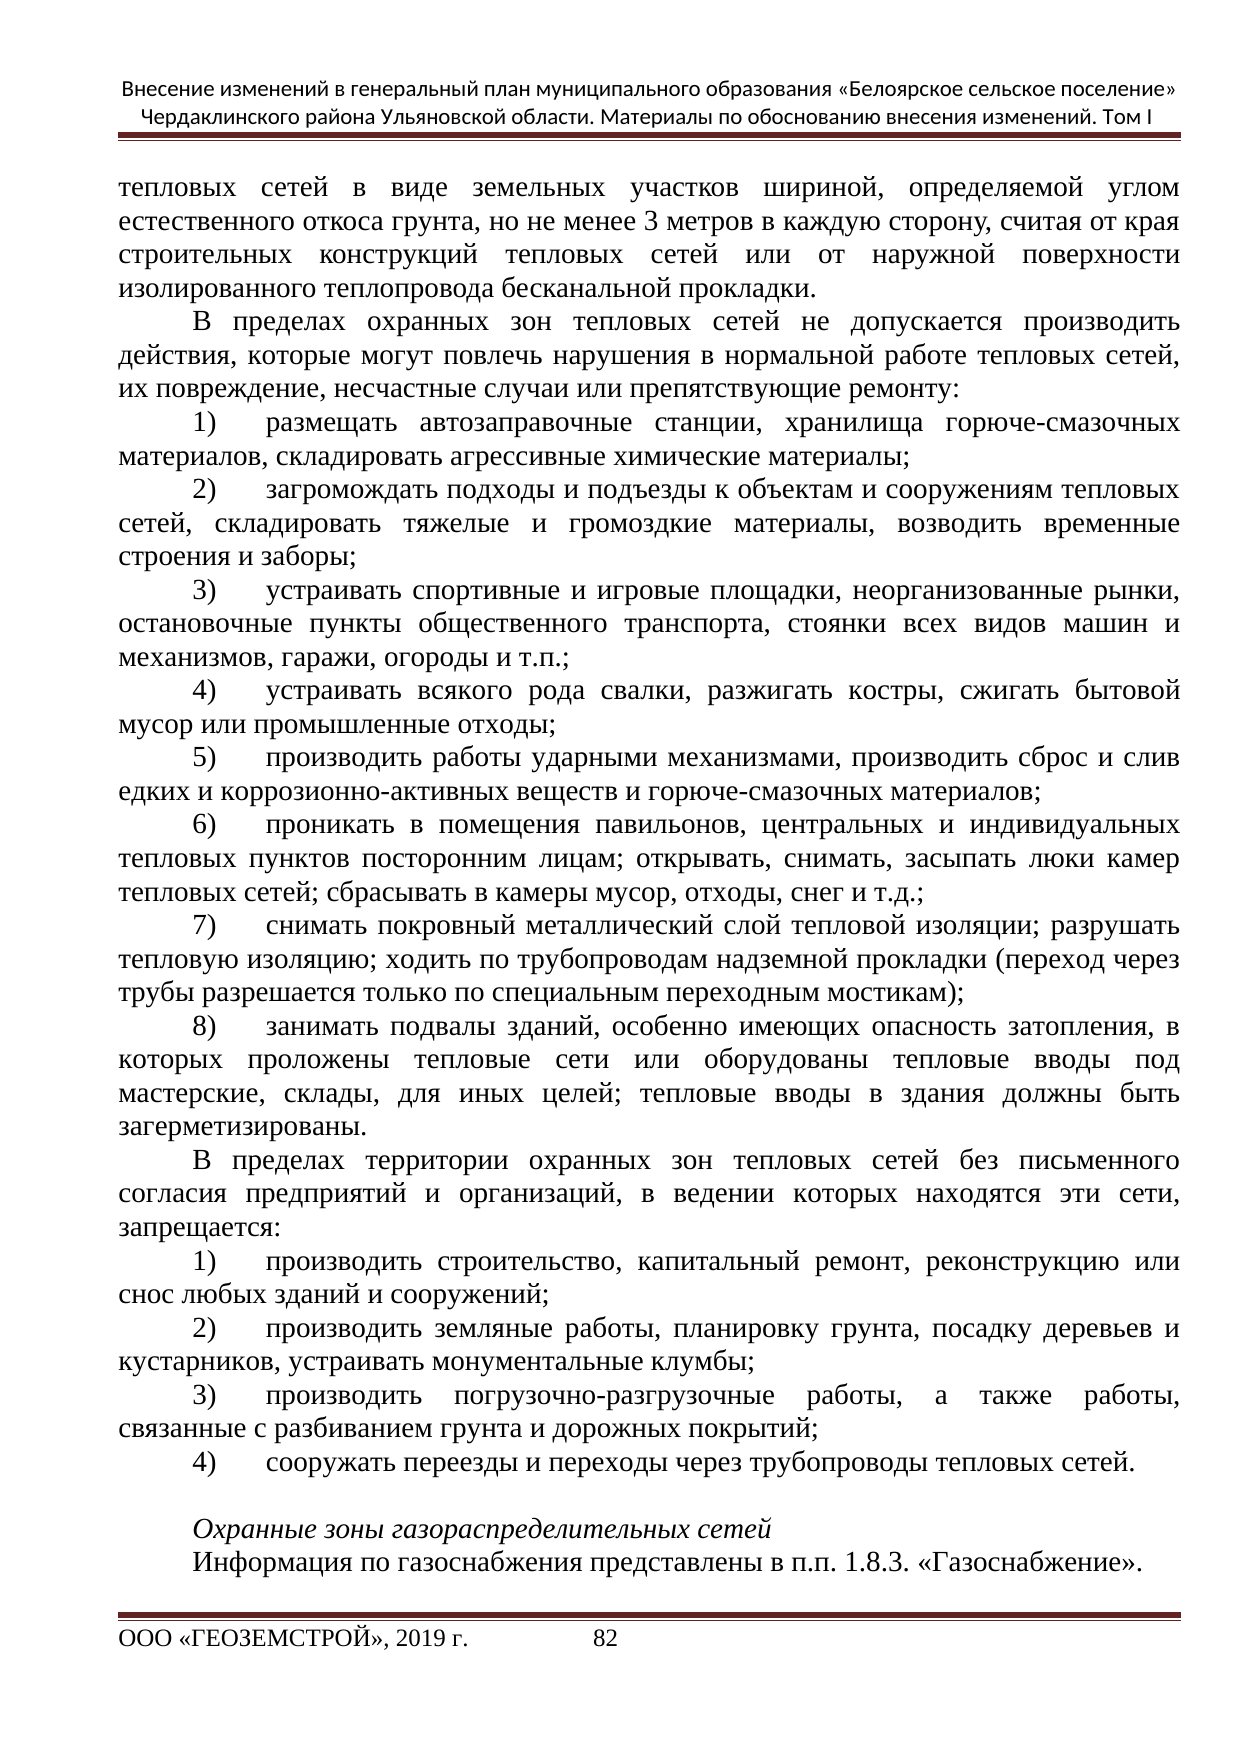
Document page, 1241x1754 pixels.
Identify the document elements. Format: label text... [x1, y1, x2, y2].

list снимать покровный металлический слой тепловой изоляции; разрушать тепловую изоляцию; ходить по трубопроводам надземной прокладки (переход через трубы разрешается только по специальным переходным мостикам); [118, 907, 1181, 1008]
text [118, 169, 1181, 303]
list устраивать всякого рода свалки, разжигать костры, сжигать бытовой мусор или промышленные отходы; [118, 672, 1181, 739]
list производить строительство, капитальный ремонт, реконструкцию или снос любых зданий и сооружений; [118, 1243, 1181, 1310]
list Охранные зоны газораспределительных сетей [118, 1511, 1181, 1544]
list Информация по газоснабжения представлены в п.п. 1.8.3. «Газоснабжение». [118, 1544, 1181, 1578]
list производить земляные работы, планировку грунта, посадку деревьев и кустарников, устраивать монументальные клумбы; [118, 1310, 1181, 1377]
list занимать подвалы зданий, особенно имеющих опасность затопления, в которых проложены тепловые сети или оборудованы тепловые вводы под мастерские, склады, для иных целей; тепловые вводы в здания должны быть загерметизированы. [118, 1008, 1181, 1142]
list производить погрузочно-разгрузочные работы, а также работы, связанные с разбиванием грунта и дорожных покрытий; [118, 1377, 1181, 1444]
list размещать автозаправочные станции, хранилища горюче-смазочных материалов, складировать агрессивные химические материалы; [118, 404, 1181, 471]
list устраивать спортивные и игровые площадки, неорганизованные рынки, остановочные пункты общественного транспорта, стоянки всех видов машин и механизмов, гаражи, огороды и т.п.; [118, 572, 1181, 672]
list В пределах охранных зон тепловых сетей не допускается производить действия, которые могут повлечь нарушения в нормальной работе тепловых сетей, их повреждение, несчастные случаи или препятствующие ремонту: [118, 303, 1181, 404]
list сооружать переезды и переходы через трубопроводы тепловых сетей. [118, 1444, 1181, 1477]
list В пределах территории охранных зон тепловых сетей без письменного согласия предприятий и организаций, в ведении которых находятся эти сети, запрещается: [118, 1142, 1181, 1243]
list загромождать подходы и подъезды к объектам и сооружениям тепловых сетей, складировать тяжелые и громоздкие материалы, возводить временные строения и заборы; [118, 471, 1181, 572]
list производить работы ударными механизмами, производить сброс и слив едких и коррозионно-активных веществ и горюче-смазочных материалов; [118, 739, 1181, 807]
list проникать в помещения павильонов, центральных и индивидуальных тепловых пунктов посторонним лицам; открывать, снимать, засыпать люки камер тепловых сетей; сбрасывать в камеры мусор, отходы, снег и т.д.; [118, 807, 1181, 907]
